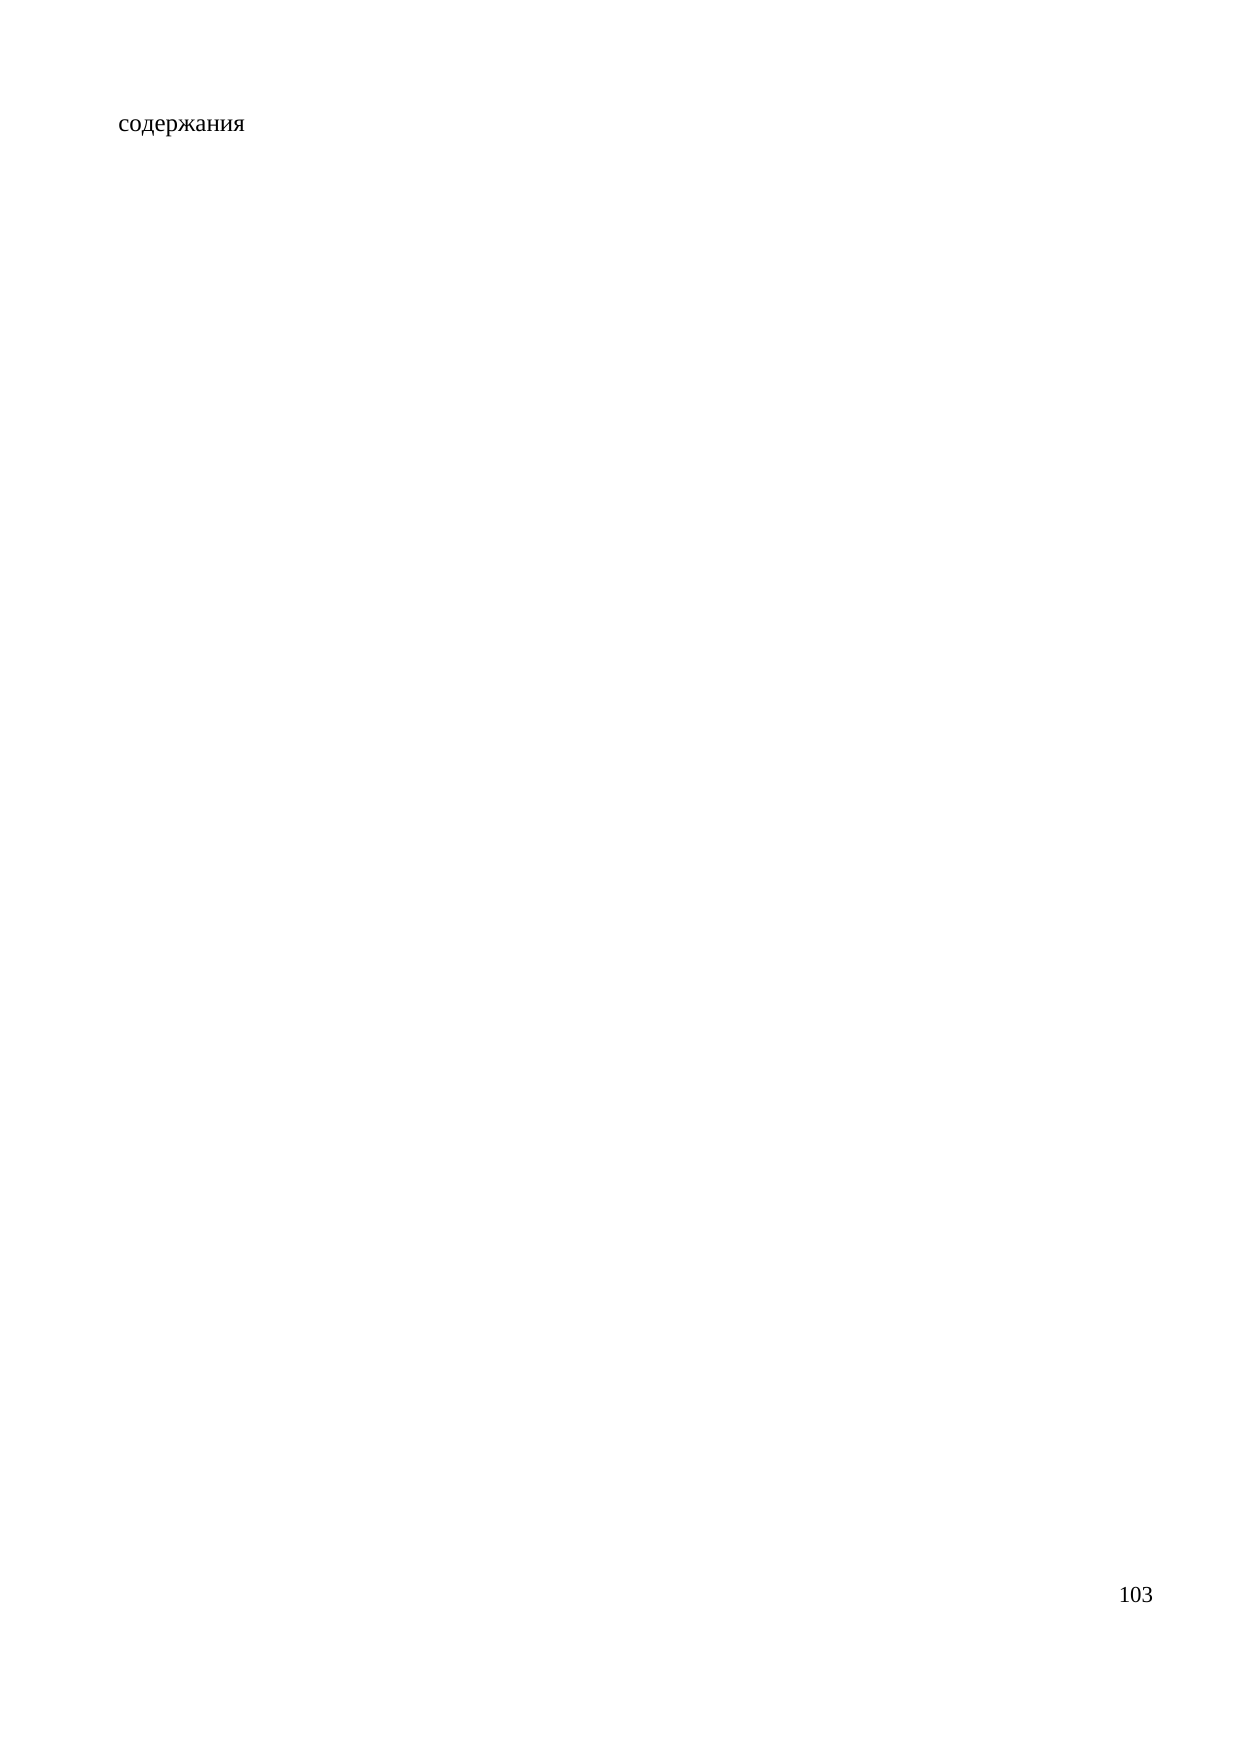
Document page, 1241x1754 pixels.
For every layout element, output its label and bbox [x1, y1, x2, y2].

list [118, 108, 1151, 137]
